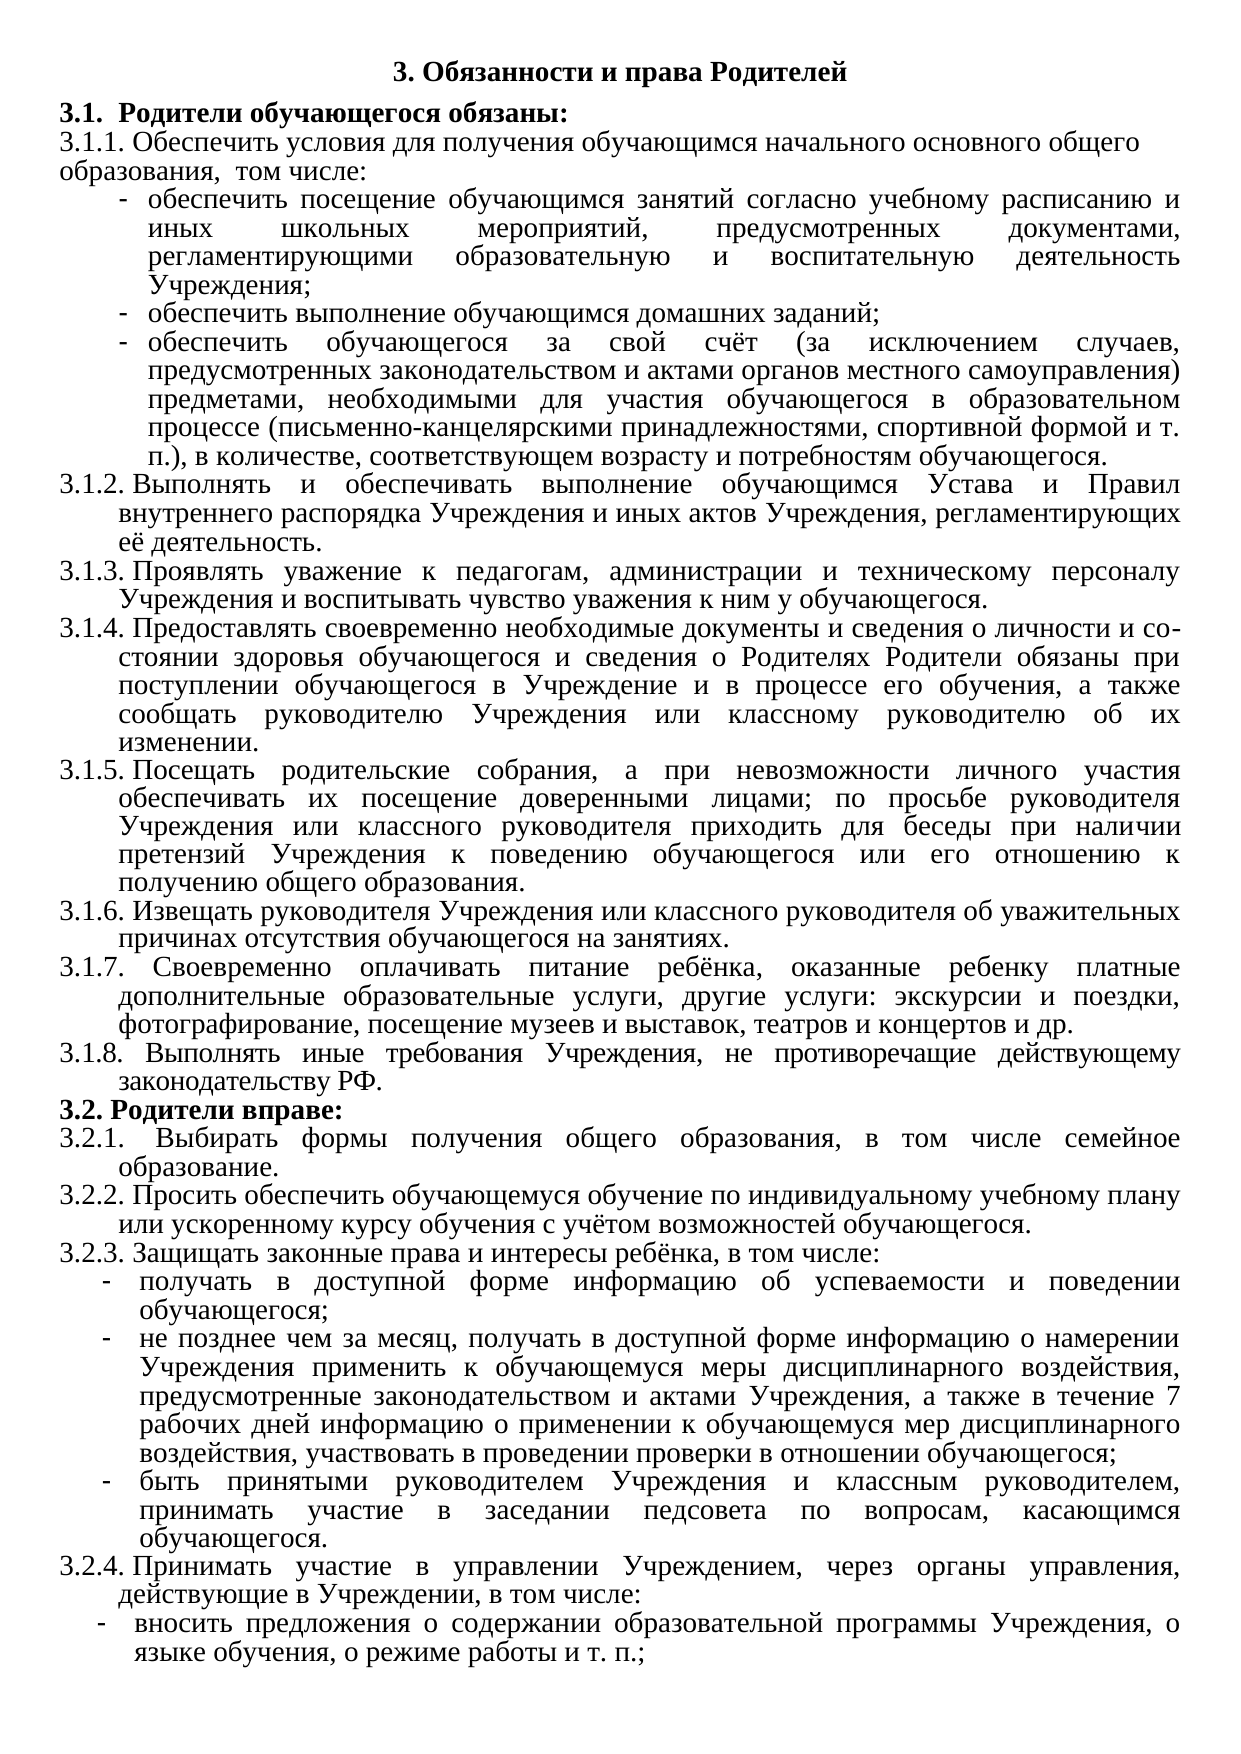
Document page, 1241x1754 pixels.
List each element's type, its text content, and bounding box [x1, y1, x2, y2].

list обеспечить обучающегося за свой счёт (за исключением случаев, предусмотренных законодательством и актами органов местного самоуправления) предметами, необходимыми для участия обучающегося в образовательном процессе (письменно-канцелярскими принадлежностями, спортивной формой и т. п.), в количестве, соответствующем возрасту и потребностям обучающегося. [118, 328, 1181, 471]
list не позднее чем за месяц, получать в доступной форме информацию о намерении Учреждения применить к обучающемуся меры дисциплинарного воздействия, предусмотренные законодательством и актами Учреждения, а также в течение 7 рабочих дней информацию о применении к обучающемуся мер дисциплинарного воздействия, участвовать в проведении проверки в отношении обучающегося; [102, 1325, 1181, 1468]
text 3.2.1. Выбирать формы получения общего образования, в том числе семейное образование. [59, 1125, 1181, 1182]
text 3.1.1. Обеспечить условия для получения обучающимся начального основного общего образования, том числе: [59, 129, 1181, 186]
list обеспечить посещение обучающимся занятий согласно учебному расписанию и иных школьных мероприятий, предусмотренных документами, регламентирующими образовательную и воспитательную деятельность Учреждения; [118, 186, 1181, 300]
text 3.1.3. Проявлять уважение к педагогам, администрации и техническому персоналу Учреждения и воспитывать чувство уважения к ним у обучающегося. [59, 557, 1181, 615]
text 3.2. Родители вправе: [59, 1096, 1181, 1125]
text 3.1.4. Предоставлять своевременно необходимые документы и сведения о личности и состоянии здоровья обучающегося и сведения о Родителях Родители обязаны при поступлении обучающегося в Учреждение и в процессе его обучения, а также сообщать руководителю Учреждения или классному руководителю об их изменении. [59, 615, 1181, 757]
text 3.1.8. Выполнять иные требования Учреждения, не противоречащие действующему законодательству РФ. [59, 1039, 1181, 1096]
text 3.1. Родители обучающегося обязаны: [59, 100, 1181, 129]
text 3.2.4. Принимать участие в управлении Учреждением, через органы управления, действующие в Учреждении, в том числе: [59, 1553, 1181, 1609]
text 3.1.5. Посещать родительские собрания, а при невозможности личного участия обеспечивать их посещение доверенными лицами; по просьбе руководителя Учреждения или классного руководителя приходить для беседы при наличии претензий Учреждения к поведению обучающегося или его отношению к получению общего образования. [59, 757, 1181, 897]
list вносить предложения о содержании образовательной программы Учреждения, о языке обучения, о режиме работы и т. п.; [97, 1609, 1181, 1667]
text 3.2.2. Просить обеспечить обучающемуся обучение по индивидуальному учебному плану или ускоренному курсу обучения с учётом возможностей обучающегося. [59, 1182, 1181, 1239]
text 3.1.6. Извещать руководителя Учреждения или классного руководителя об уважительных причинах отсутствия обучающегося на занятиях. [59, 897, 1181, 953]
text 3. Обязанности и права Родителей [59, 59, 1181, 88]
text 3.1.2. Выполнять и обеспечивать выполнение обучающимся Устава и Правил внутреннего распорядка Учреждения и иных актов Учреждения, регламентирующих её деятельность. [59, 471, 1181, 557]
text 3.2.3. Защищать законные права и интересы ребёнка, в том числе: [59, 1239, 1181, 1268]
list обеспечить выполнение обучающимся домашних заданий; [118, 300, 1181, 328]
text 3.1.7. Своевременно оплачивать питание ребёнка, оказанные ребенку платные дополнительные образовательные услуги, другие услуги: экскурсии и поездки, фотографирование, посещение музеев и выставок, театров и концертов и др. [59, 953, 1181, 1039]
list быть принятыми руководителем Учреждения и классным руководителем, принимать участие в заседании педсовета по вопросам, касающимся обучающегося. [102, 1468, 1181, 1553]
list получать в доступной форме информацию об успеваемости и поведении обучающегося; [102, 1268, 1181, 1325]
